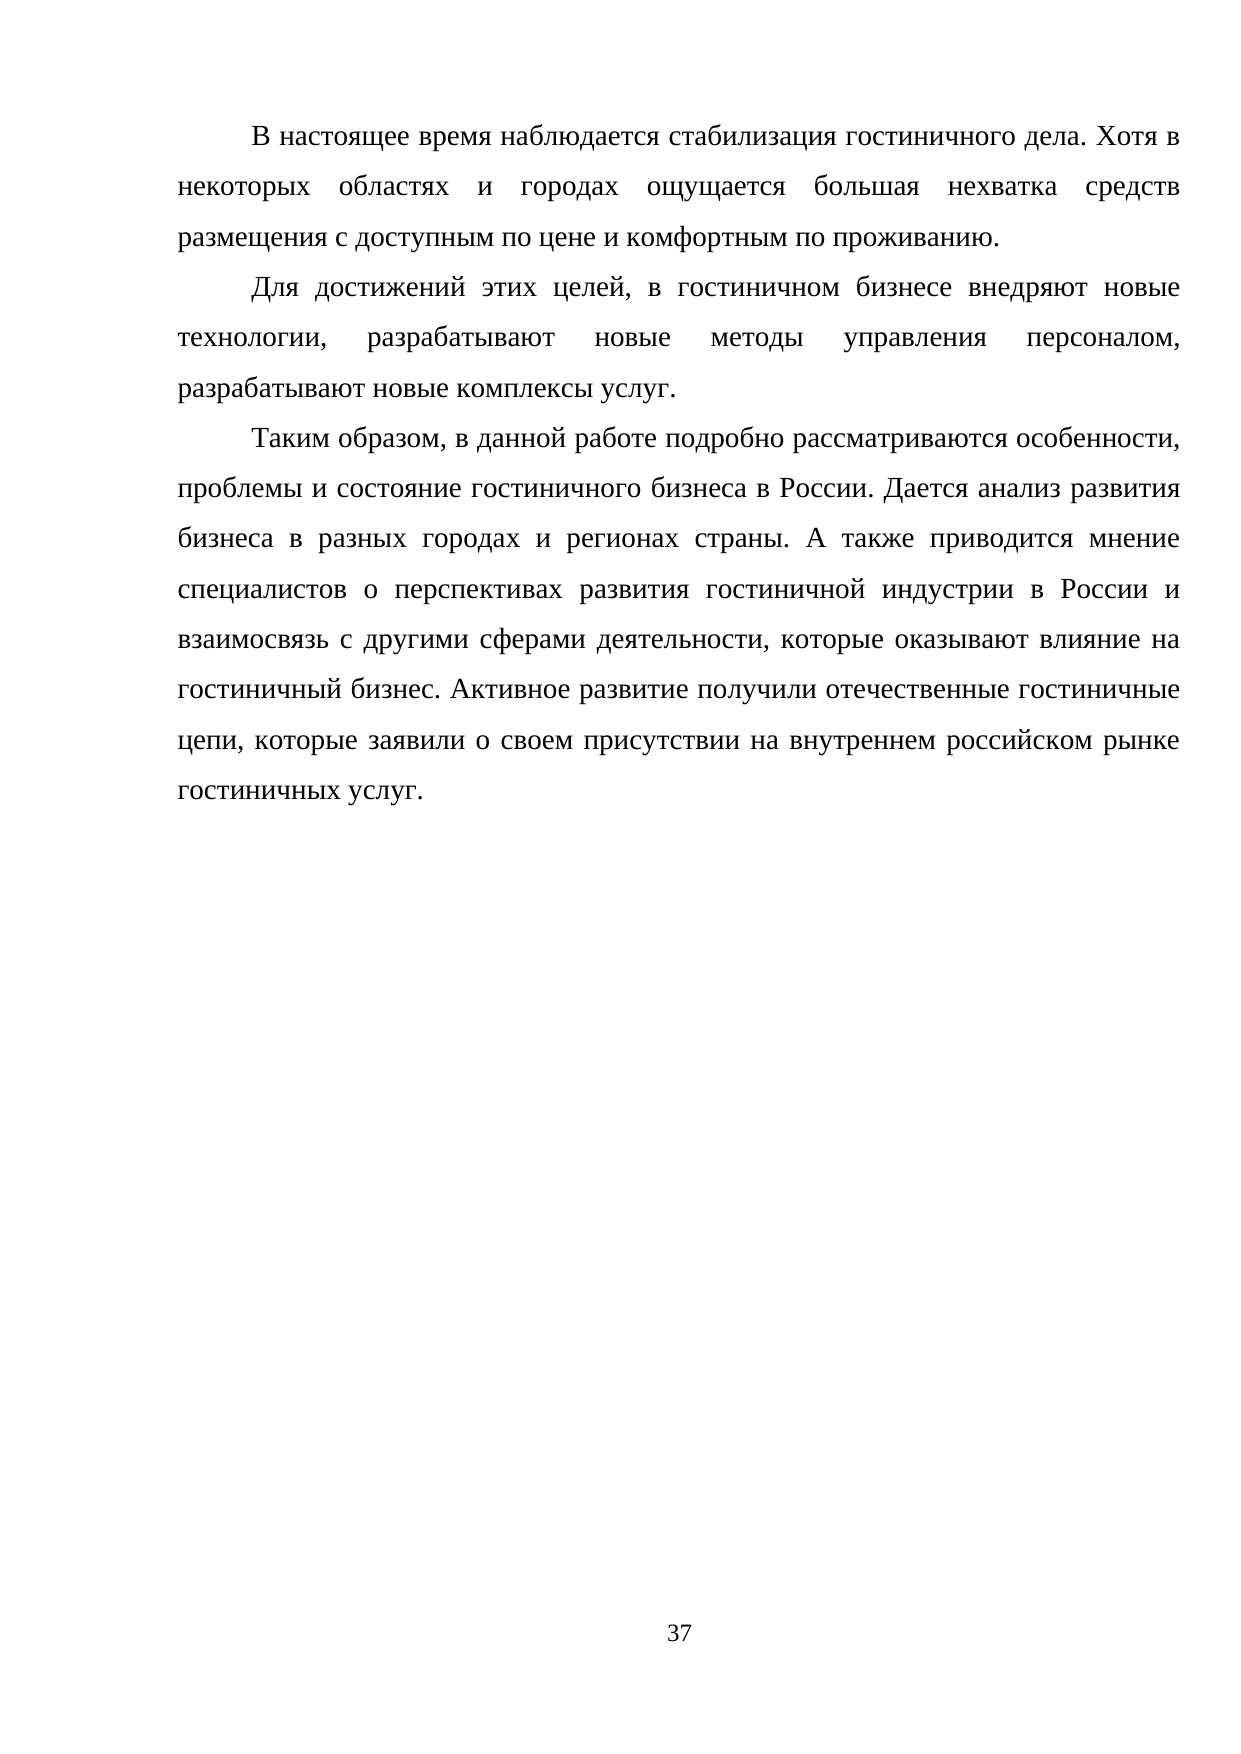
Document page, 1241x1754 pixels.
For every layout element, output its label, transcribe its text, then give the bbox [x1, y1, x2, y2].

text Для достижений этих целей, в гостиничном бизнесе внедряют новые технологии, разрабатывают новые методы управления персоналом, разрабатывают новые комплексы услуг. [177, 269, 1181, 403]
text В настоящее время наблюдается стабилизация гостиничного дела. Хотя в некоторых областях и городах ощущается большая нехватка средств размещения с доступным по цене и комфортным по проживанию. [177, 118, 1181, 252]
text Таким образом, в данной работе подробно рассматриваются особенности, проблемы и состояние гостиничного бизнеса в России. Дается анализ развития бизнеса в разных городах и регионах страны. А также приводится мнение специалистов о перспективах развития гостиничной индустрии в России и взаимосвязь с другими сферами деятельности, которые оказывают влияние на гостиничный бизнес. Активное развитие получили отечественные гостиничные цепи, которые заявили о своем присутствии на внутреннем российском рынке гостиничных услуг. [177, 420, 1181, 806]
